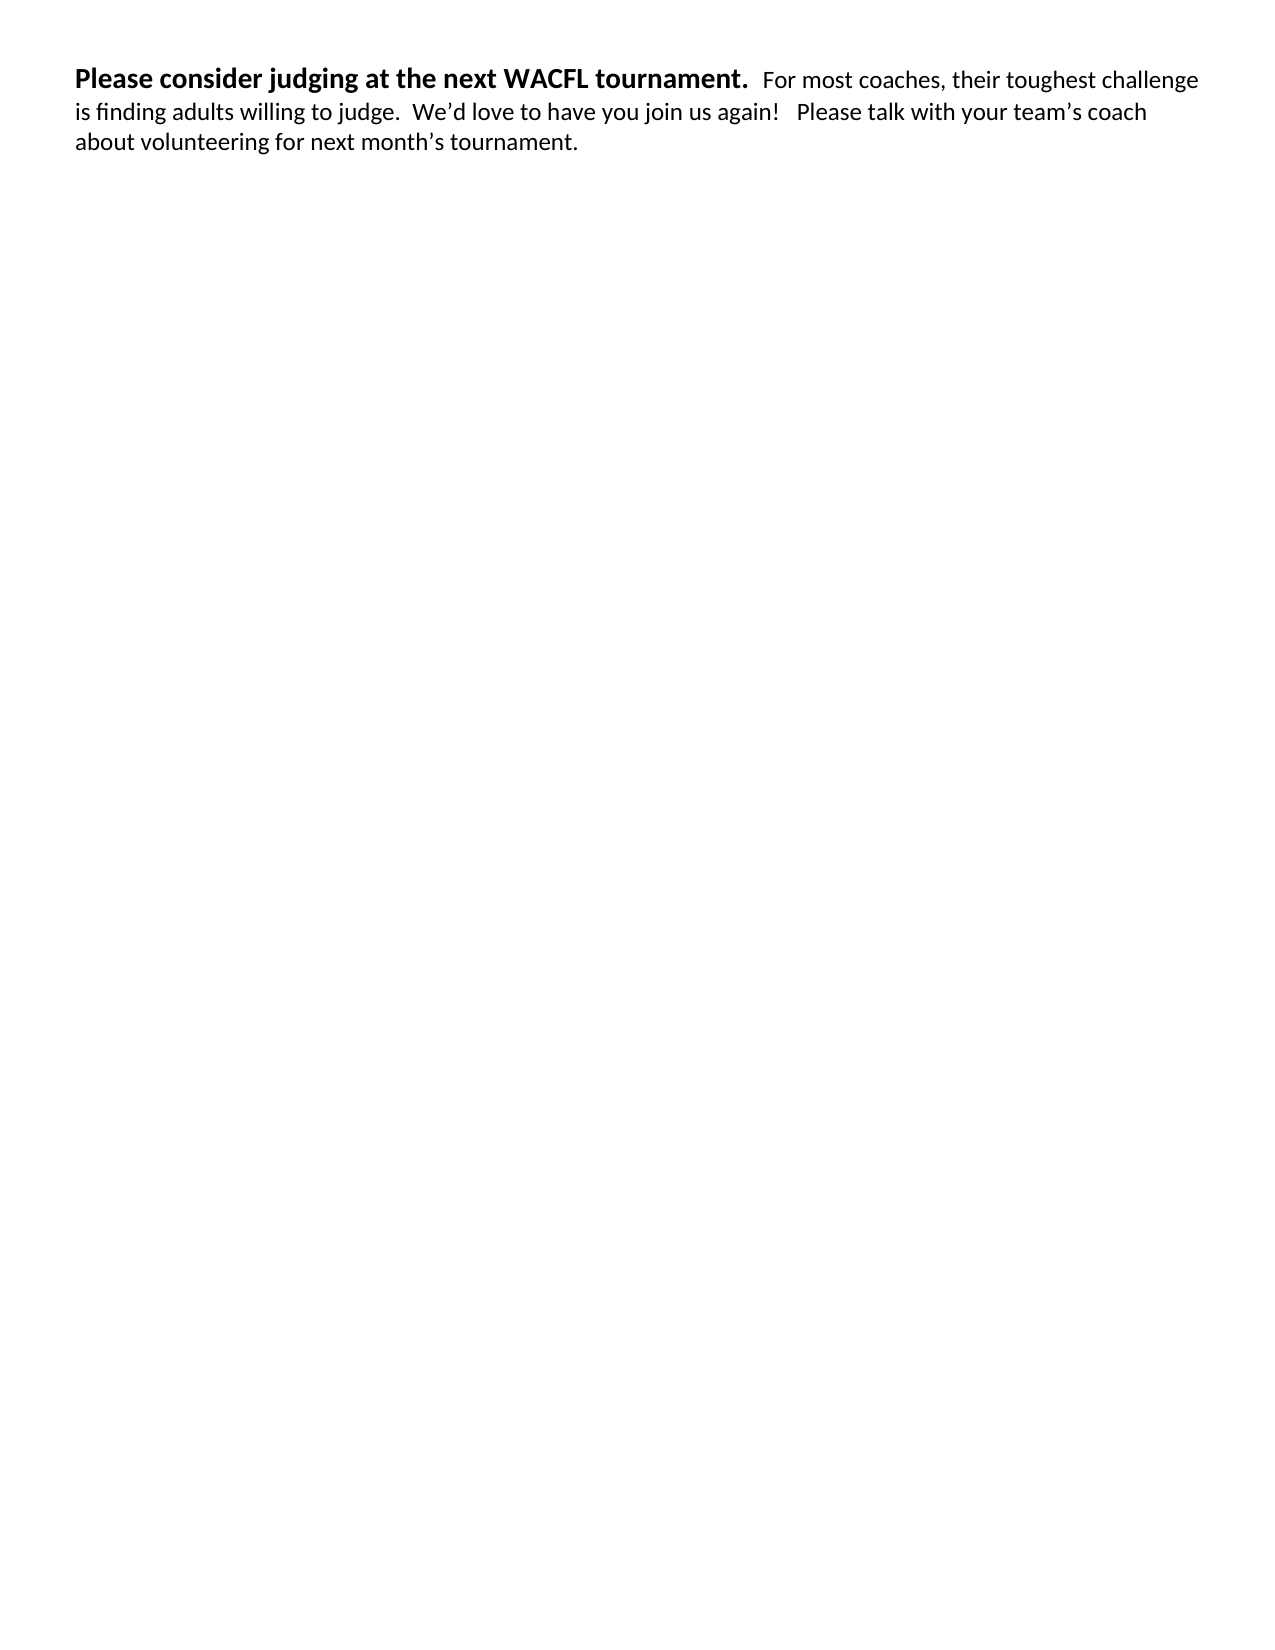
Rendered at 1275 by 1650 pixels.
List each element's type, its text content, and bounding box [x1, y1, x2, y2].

text Please consider judging at the next WACFL tournament. For most coaches, their toughest challenge is finding adults willing to judge. We’d love to have you join us again! Please talk with your team’s coach about volunteering for next month’s tournament. [75, 60, 1200, 157]
